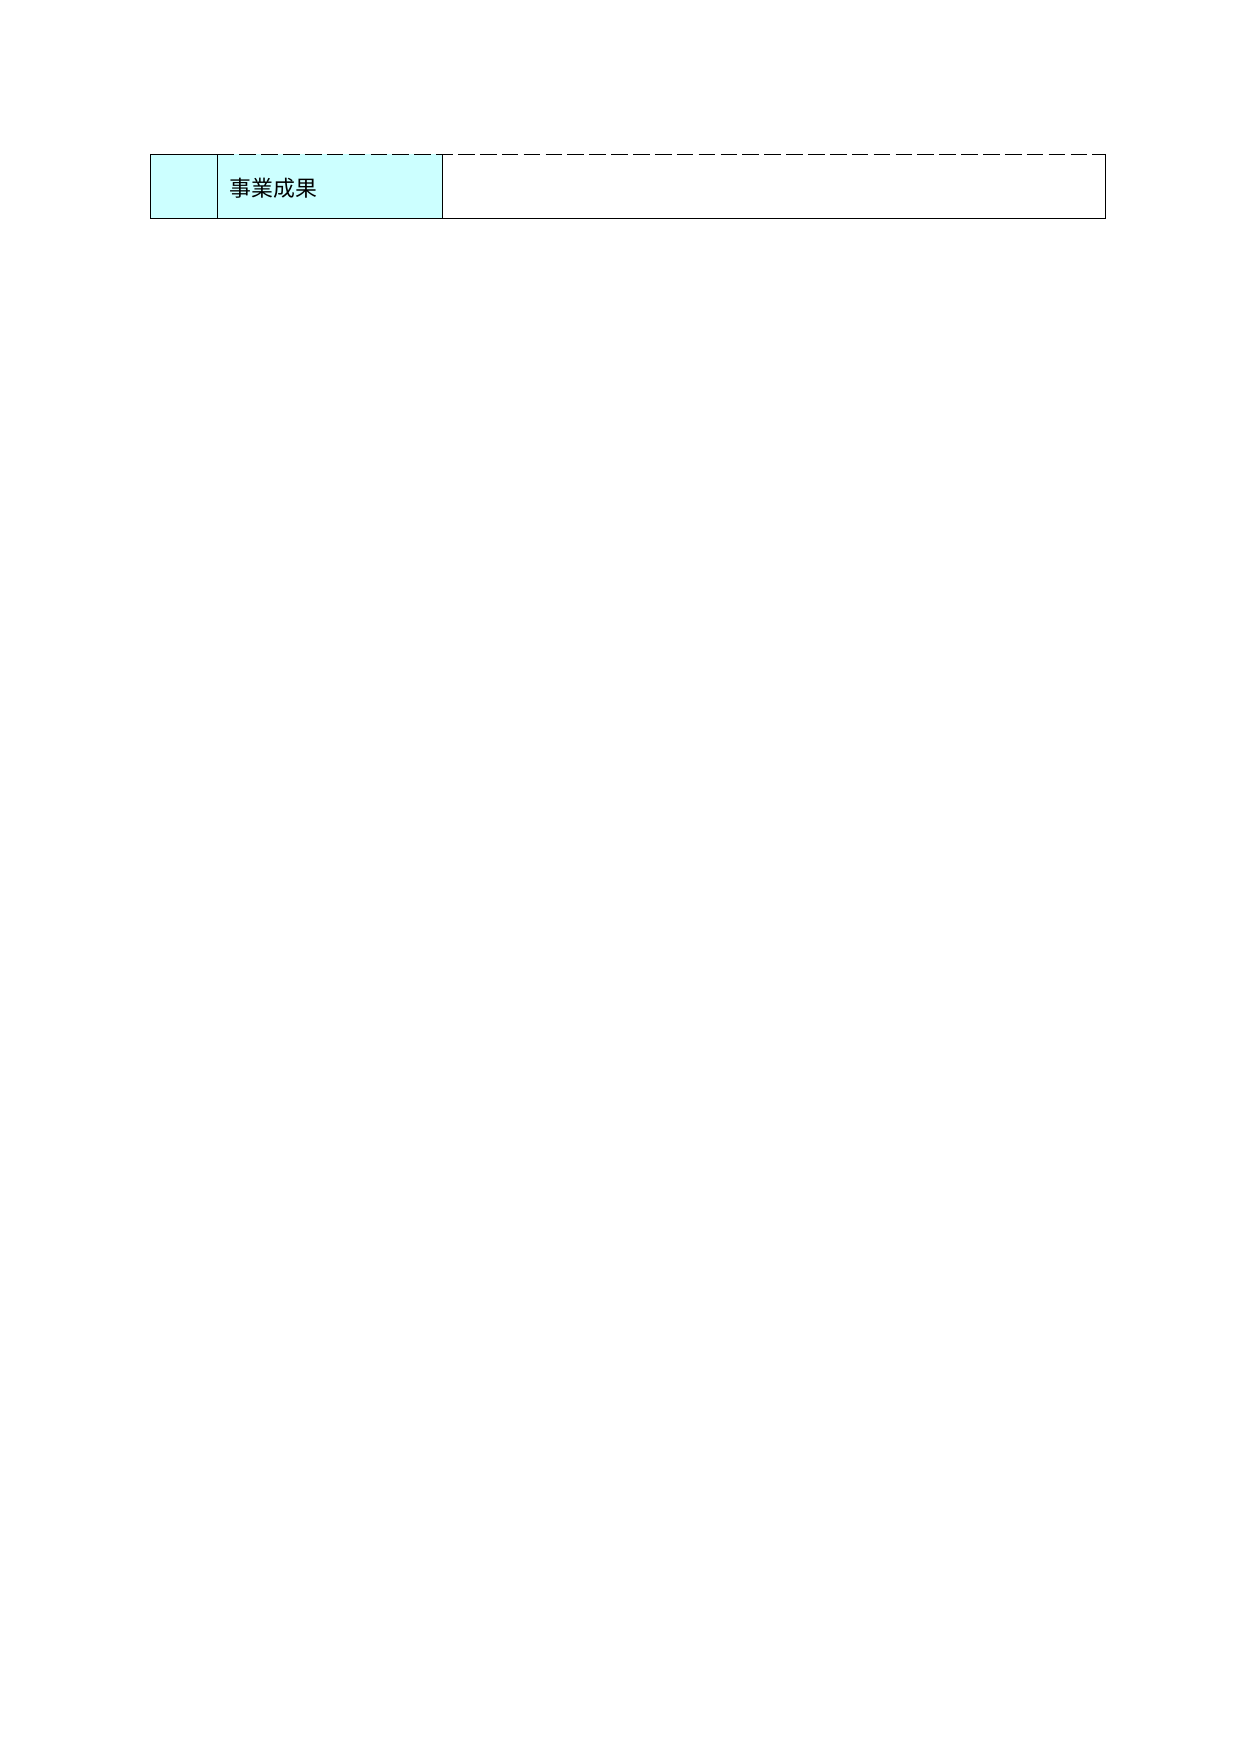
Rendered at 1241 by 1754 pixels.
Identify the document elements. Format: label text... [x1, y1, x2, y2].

table_cell 事業成果 [218, 154, 442, 218]
table_cell [443, 154, 1105, 218]
